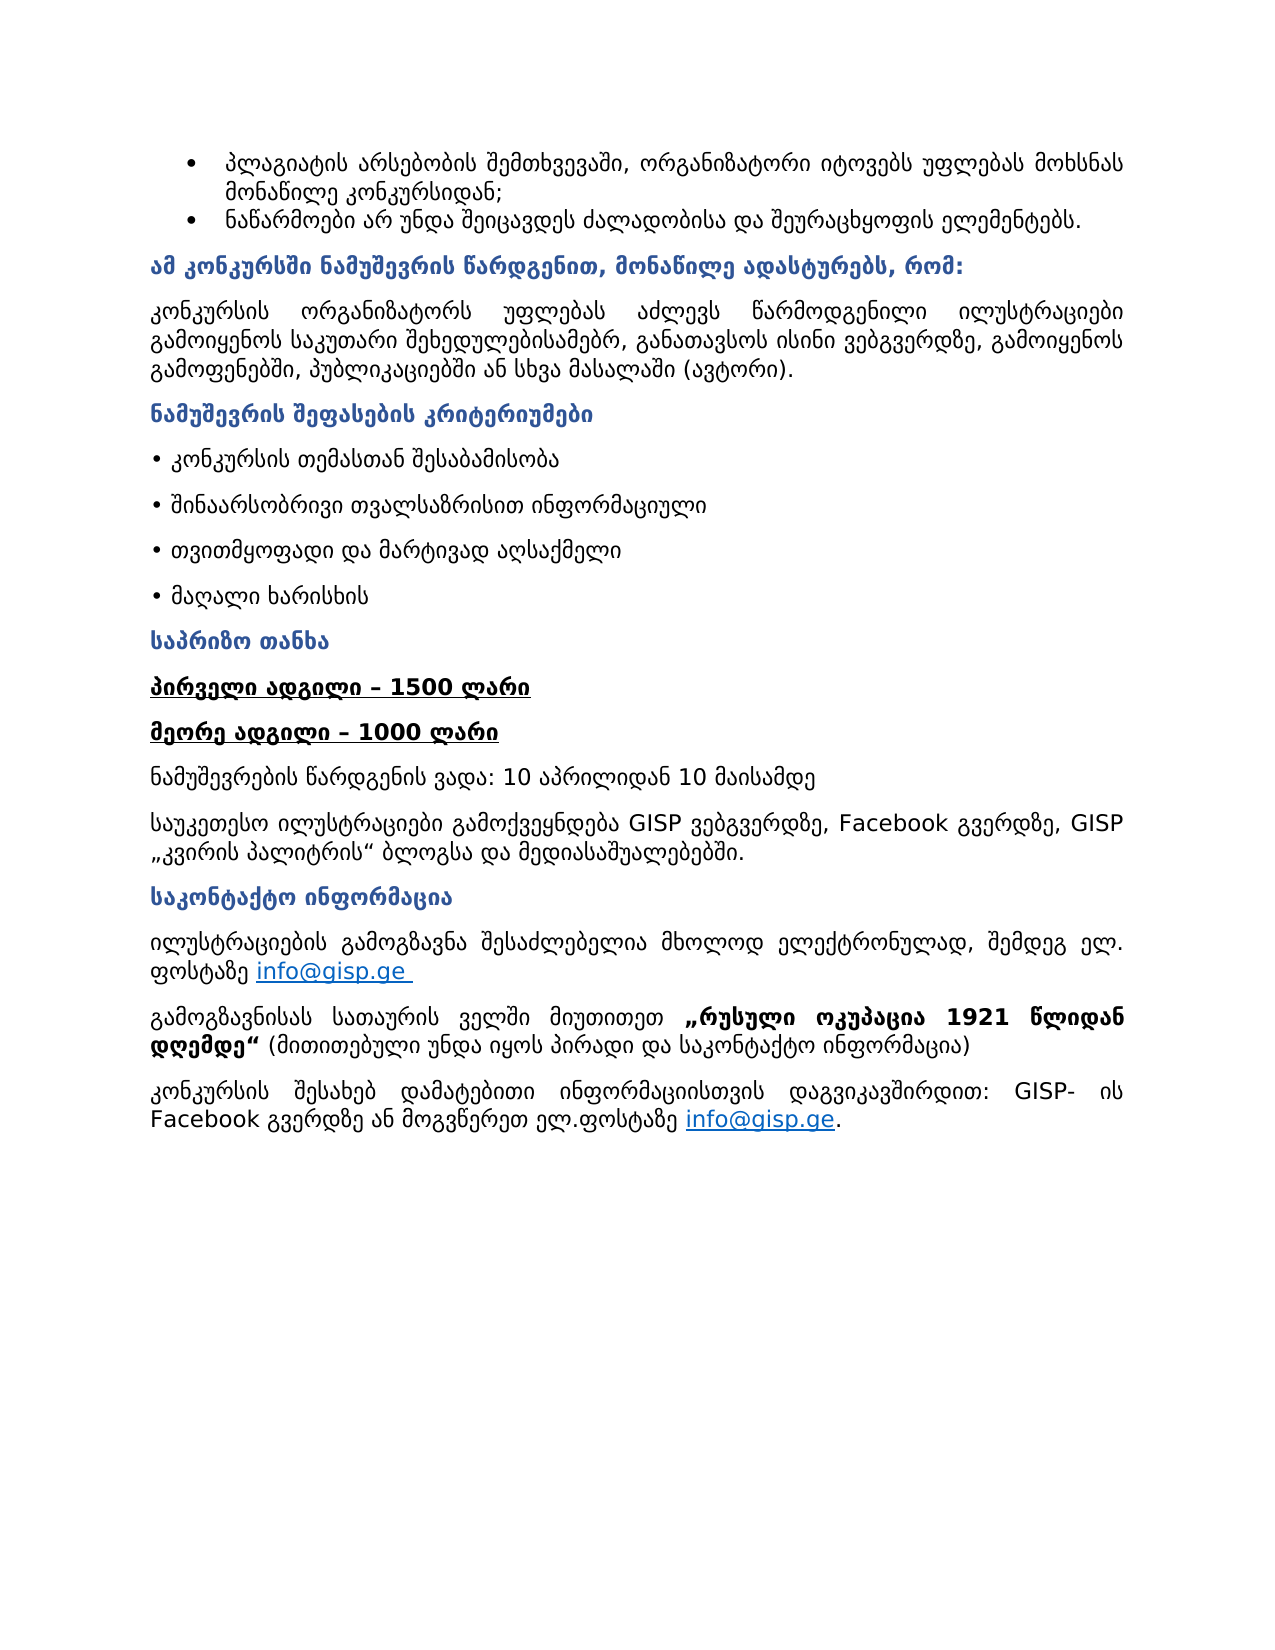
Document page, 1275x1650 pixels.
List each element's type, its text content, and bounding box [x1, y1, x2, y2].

text გამოგზავნისას სათაურის ველში მიუთითეთ „რუსული ოკუპაცია 1921 წლიდან დღემდე“ (მითითებული უნდა იყოს პირადი და საკონტაქტო ინფორმაცია) [150, 1004, 1125, 1059]
list პლაგიატის არსებობის შემთხვევაში, ორგანიზატორი იტოვებს უფლებას მოხსნას მონაწილე კონკურსიდან; [187, 150, 1125, 205]
text კონკურსის ორგანიზატორს უფლებას აძლევს წარმოდგენილი ილუსტრაციები გამოიყენოს საკუთარი შეხედულებისამებრ, განათავსოს ისინი ვებგვერდზე, გამოიყენოს გამოფენებში, პუბლიკაციებში ან სხვა მასალაში (ავტორი). [150, 298, 1125, 382]
text საპრიზო თანხა [150, 628, 1125, 655]
text • კონკურსის თემასთან შესაბამისობა [150, 447, 1125, 473]
text ნამუშევრების წარდგენის ვადა: 10 აპრილიდან 10 მაისამდე [150, 764, 1125, 791]
text ილუსტრაციების გამოგზავნა შესაძლებელია მხოლოდ ელექტრონულად, შემდეგ ელ. ფოსტაზე info@gisp.ge [150, 929, 1125, 985]
text • შინაარსობრივი თვალსაზრისით ინფორმაციული [150, 492, 1125, 519]
text მეორე ადგილი – 1000 ლარი [150, 719, 1125, 746]
text საუკეთესო ილუსტრაციები გამოქვეყნდება GISP ვებგვერდზე, Facebook გვერდზე, GISP „კვირის პალიტრის“ ბლოგსა და მედიასაშუალებებში. [150, 810, 1125, 865]
text ამ კონკურსში ნამუშევრის წარდგენით, მონაწილე ადასტურებს, რომ: [150, 253, 1125, 279]
text • მაღალი ხარისხის [150, 583, 1125, 609]
text ნამუშევრის შეფასების კრიტერიუმები [150, 401, 1125, 428]
text საკონტაქტო ინფორმაცია [150, 884, 1125, 911]
text პირველი ადგილი – 1500 ლარი [150, 674, 1125, 700]
list ნაწარმოები არ უნდა შეიცავდეს ძალადობისა და შეურაცხყოფის ელემენტებს. [187, 207, 1125, 234]
text • თვითმყოფადი და მარტივად აღსაქმელი [150, 537, 1125, 564]
text კონკურსის შესახებ დამატებითი ინფორმაციისთვის დაგვიკავშირდით: GISP- ის Facebook გვერდზე ან მოგვწერეთ ელ.ფოსტაზე info@gisp.ge. [150, 1078, 1125, 1133]
